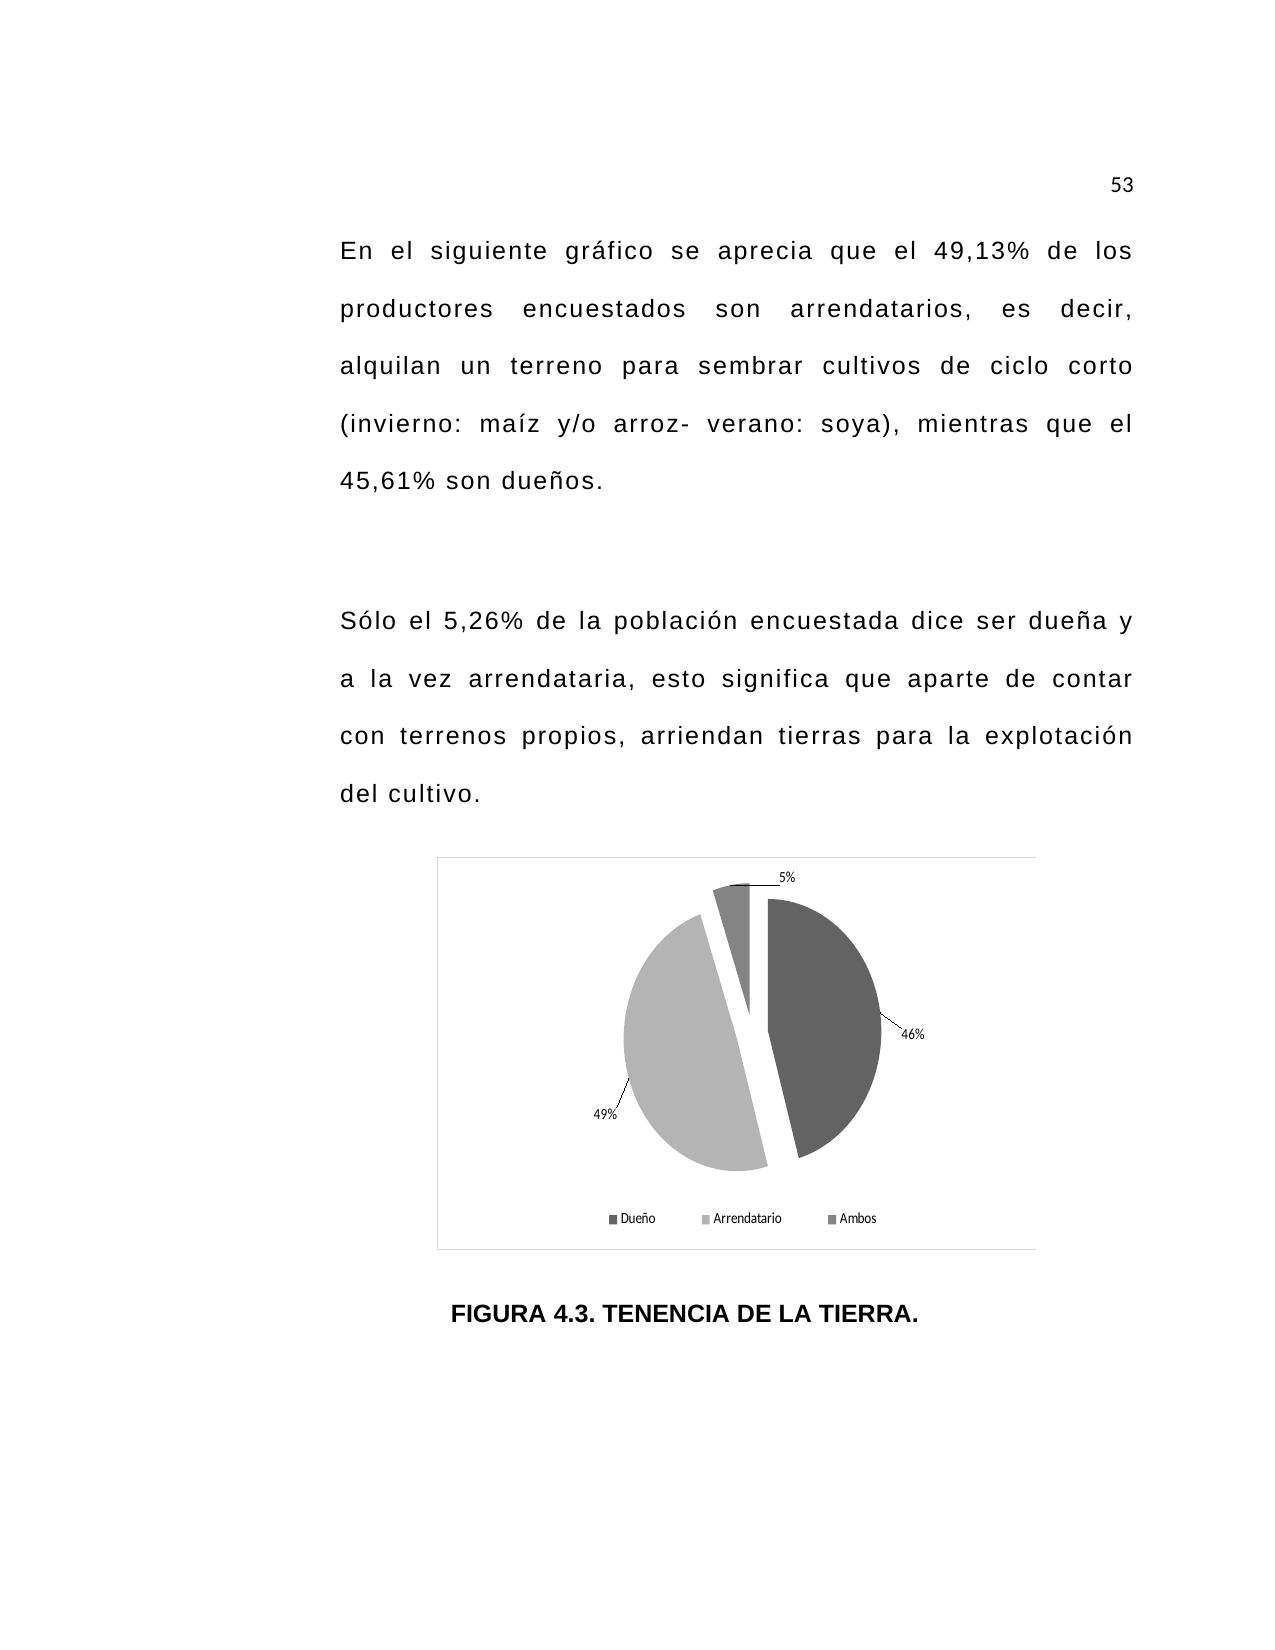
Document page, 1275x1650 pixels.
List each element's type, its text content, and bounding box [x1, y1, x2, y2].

text FIGURA 4.3. TENENCIA DE LA TIERRA. [236, 1299, 1133, 1328]
text Sólo el 5,26% de la población encuestada dice ser dueña y a la vez arrendataria, esto significa que aparte de contar con terrenos propios, arriendan tierras para la explotación del cultivo. [340, 606, 1133, 808]
text En el siguiente gráfico se aprecia que el 49,13% de los productores encuestados son arrendatarios, es decir, alquilan un terreno para sembrar cultivos de ciclo corto (invierno: maíz y/o arroz- verano: soya), mientras que el 45,61% son dueños. [340, 236, 1133, 495]
